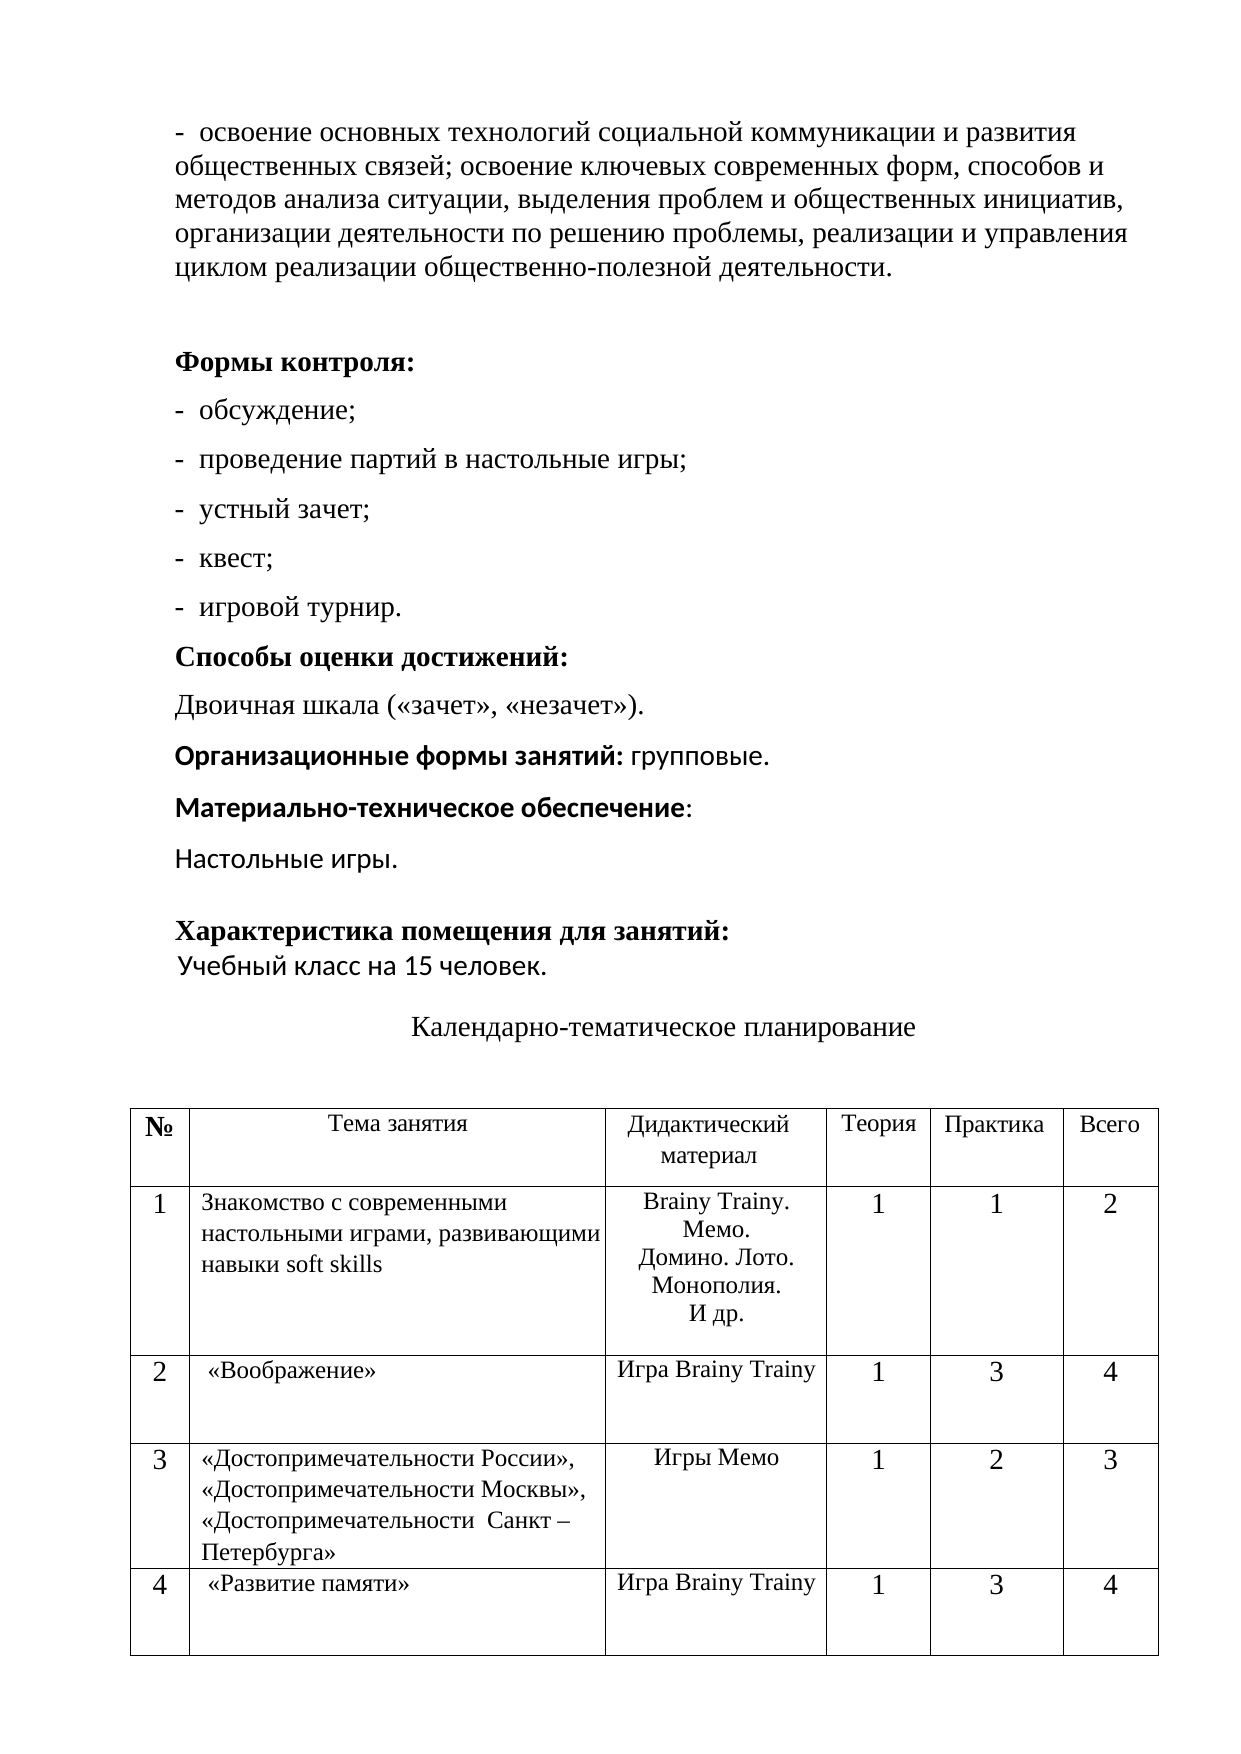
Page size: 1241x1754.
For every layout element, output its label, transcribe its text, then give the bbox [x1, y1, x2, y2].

table_cell 2 [1064, 1187, 1158, 1354]
table_cell Brainy Trainy. Мемо. Домино. Лото. Монополия. И др. [606, 1187, 826, 1354]
table_cell 2 [931, 1444, 1063, 1567]
table_cell «Развитие памяти» [190, 1569, 605, 1655]
text Учебный класс на 15 человек. [118, 947, 1173, 983]
subtitle Характеристика помещения для занятий: [174, 913, 1173, 947]
list квест; [174, 540, 1173, 573]
list обсуждение; [174, 392, 1173, 426]
list игровой турнир. [174, 589, 1173, 623]
table_cell 1 [827, 1356, 930, 1442]
table_cell «Достопримечательности России», «Достопримечательности Москвы», «Достопримечательности Санкт – Петербурга» [190, 1444, 605, 1567]
table_header Практика [931, 1109, 1063, 1186]
table_cell 4 [1064, 1569, 1158, 1655]
table_cell 3 [1064, 1444, 1158, 1567]
table_cell Игра Brainy Trainy [606, 1356, 826, 1442]
table_cell Игры Мемо [606, 1444, 826, 1567]
table_cell 1 [827, 1444, 930, 1567]
table_cell 4 [131, 1569, 189, 1655]
table_cell 1 [931, 1187, 1063, 1354]
table_header Дидактический материал [606, 1109, 826, 1186]
table_cell «Воображение» [190, 1356, 605, 1442]
text Календарно-тематическое планирование [153, 1009, 1173, 1042]
table_cell 3 [931, 1356, 1063, 1442]
subtitle Способы оценки достижений: [174, 639, 1173, 673]
table_header Всего [1064, 1109, 1158, 1186]
list устный зачет; [174, 491, 1173, 524]
list освоение основных технологий социальной коммуникации и развития общественных связей; освоение ключевых современных форм, способов и методов анализа ситуации, выделения проблем и общественных инициатив, организации деятельности по решению проблемы, реализации и управления циклом реализации общественно-полезной деятельности. [174, 114, 1131, 282]
text Двоичная шкала («зачет», «незачет»). [174, 687, 1173, 721]
table_header Теория [827, 1109, 930, 1186]
table_cell 1 [827, 1569, 930, 1655]
subtitle Формы контроля: [174, 344, 1173, 378]
table_cell Знакомство с современными настольными играми, развивающими навыки soft skills [190, 1187, 605, 1354]
table_cell 1 [131, 1187, 189, 1354]
table_header № [131, 1109, 189, 1186]
table_header Тема занятия [190, 1109, 605, 1186]
table_cell 3 [131, 1444, 189, 1567]
text Организационные формы занятий: групповые. Материально-техническое обеспечение: Настольные игры. [174, 737, 795, 876]
table_cell Игра Brainy Trainy [606, 1569, 826, 1655]
table_cell 4 [1064, 1356, 1158, 1442]
list проведение партий в настольные игры; [174, 442, 1173, 475]
table_cell 1 [827, 1187, 930, 1354]
table_cell 3 [931, 1569, 1063, 1655]
table_cell 2 [131, 1356, 189, 1442]
